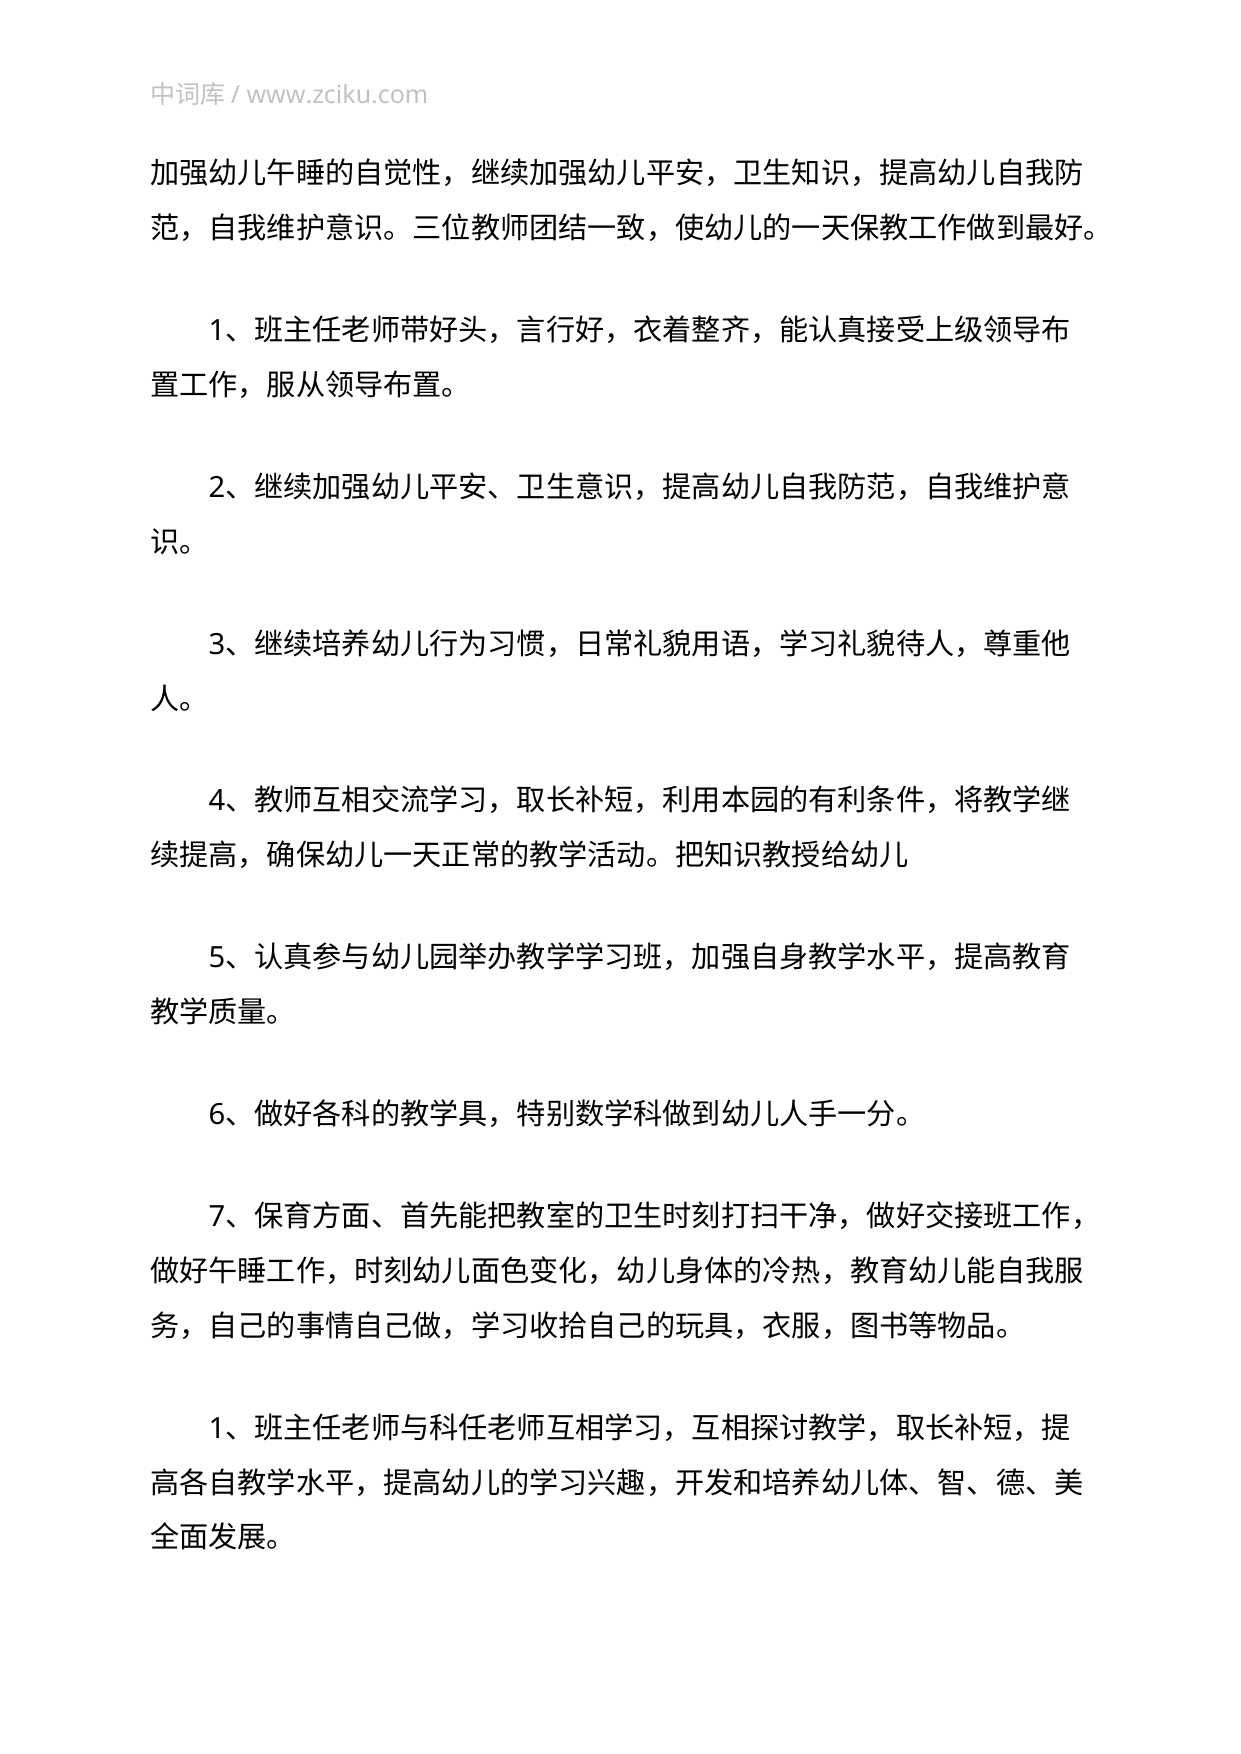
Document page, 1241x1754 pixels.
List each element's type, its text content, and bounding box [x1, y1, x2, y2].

text 3、继续培养幼儿行为习惯，日常礼貌用语，学习礼貌待人，尊重他人。 [150, 620, 1090, 717]
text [150, 150, 1090, 247]
text 5、认真参与幼儿园举办教学学习班，加强自身教学水平，提高教育教学质量。 [150, 934, 1090, 1031]
text 4、教师互相交流学习，取长补短，利用本园的有利条件，将教学继续提高，确保幼儿一天正常的教学活动。把知识教授给幼儿 [150, 777, 1090, 874]
text 6、做好各科的教学具，特别数学科做到幼儿人手一分。 [150, 1091, 1090, 1133]
text 1、班主任老师带好头，言行好，衣着整齐，能认真接受上级领导布置工作，服从领导布置。 [150, 307, 1090, 404]
text 2、继续加强幼儿平安、卫生意识，提高幼儿自我防范，自我维护意识。 [150, 463, 1090, 561]
text 7、保育方面、首先能把教室的卫生时刻打扫干净，做好交接班工作，做好午睡工作，时刻幼儿面色变化，幼儿身体的冷热，教育幼儿能自我服务，自己的事情自己做，学习收拾自己的玩具，衣服，图书等物品。 [150, 1192, 1090, 1345]
text 1、班主任老师与科任老师互相学习，互相探讨教学，取长补短，提高各自教学水平，提高幼儿的学习兴趣，开发和培养幼儿体、智、德、美全面发展。 [150, 1404, 1090, 1556]
